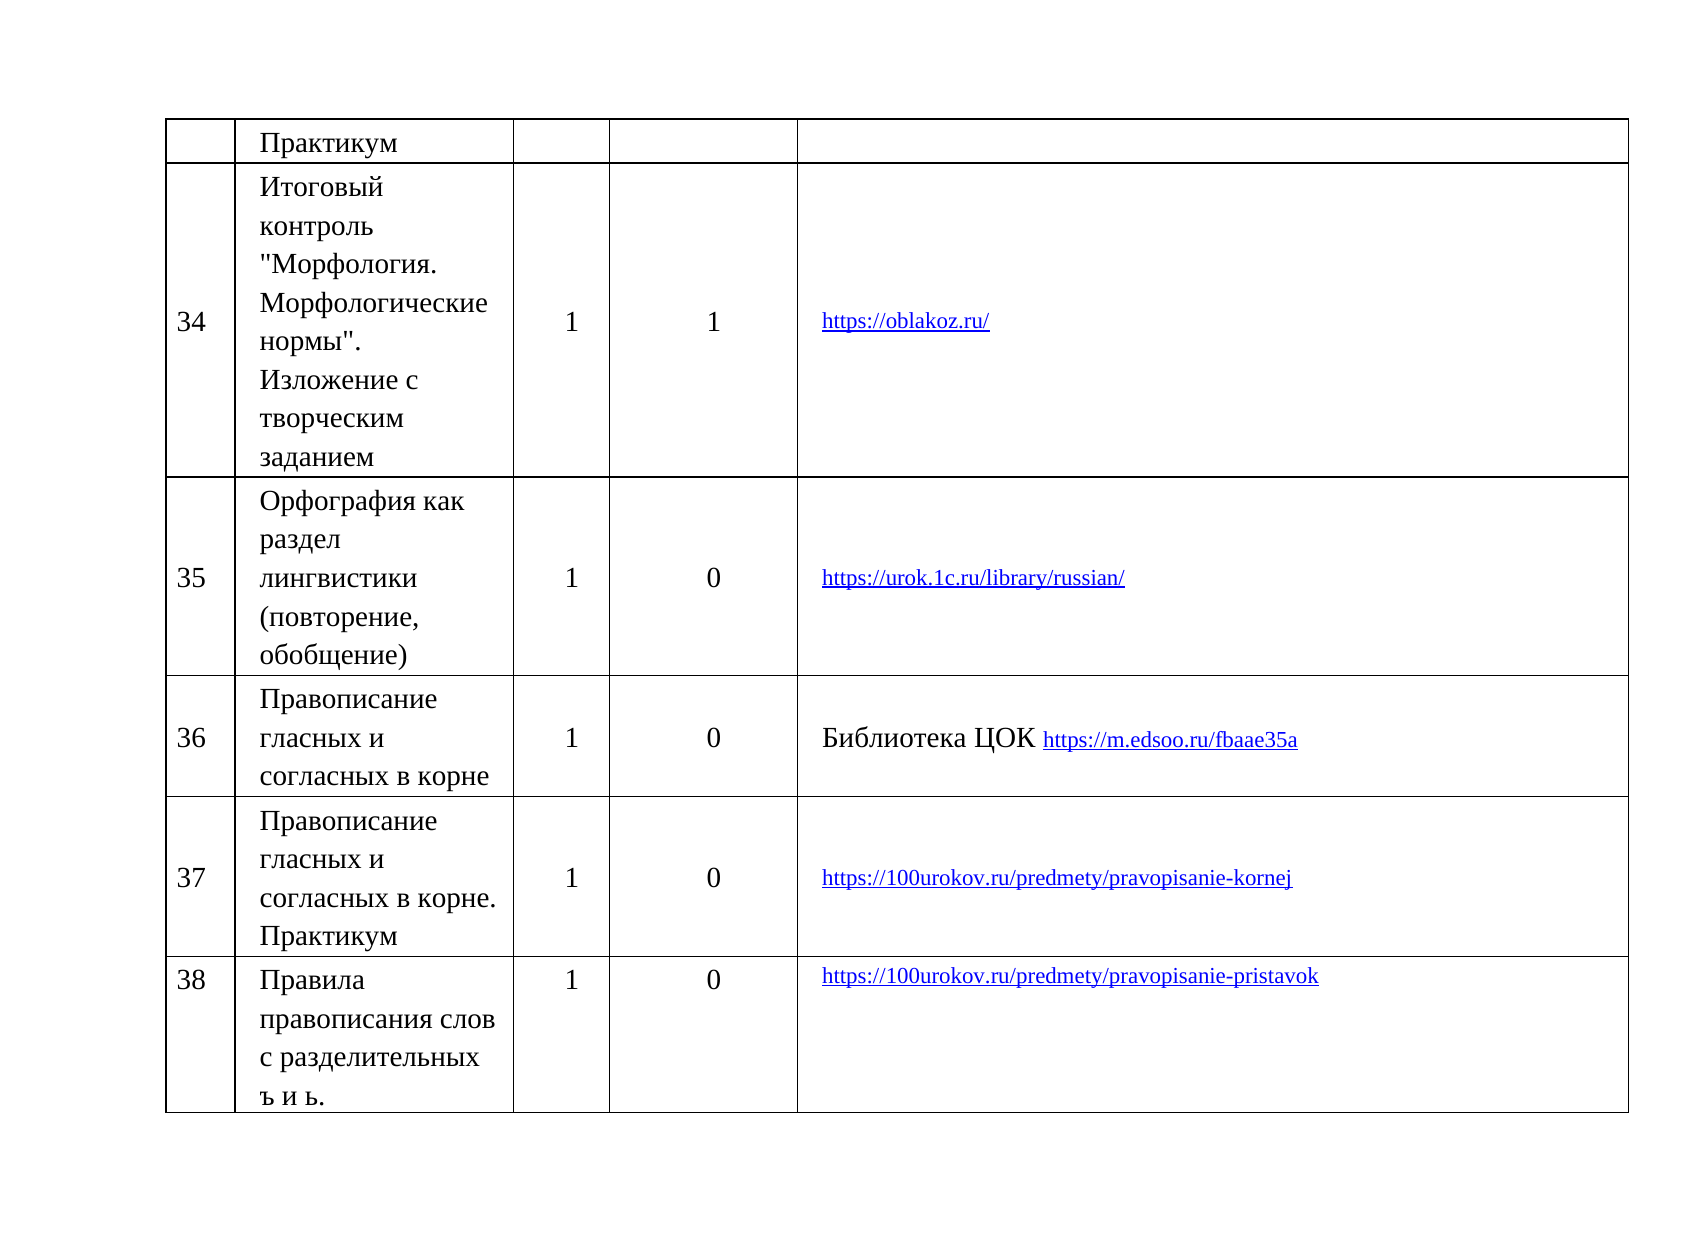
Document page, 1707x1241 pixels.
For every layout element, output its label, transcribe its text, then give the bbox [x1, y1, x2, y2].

table_cell 0 [610, 957, 797, 1112]
table_cell Библиотека ЦОК https://m.edsoo.ru/fbaae35a [798, 676, 1628, 796]
table_cell 35 [167, 478, 234, 674]
table_cell https://urok.1c.ru/library/russian/ [798, 478, 1628, 674]
table_cell 1 [610, 164, 797, 476]
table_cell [798, 120, 1628, 162]
table_cell 1 [514, 797, 609, 956]
table_cell 1 [514, 676, 609, 796]
table_cell 37 [167, 797, 234, 956]
table_cell Итоговый контроль "Морфология. Морфологические нормы". Изложение с творческим заданием [236, 164, 513, 476]
table_cell 1 [514, 478, 609, 674]
table_cell 0 [610, 676, 797, 796]
table_cell 0 [610, 478, 797, 674]
table_cell https://100urokov.ru/predmety/pravopisanie-kornej [798, 797, 1628, 956]
table_cell 36 [167, 676, 234, 796]
table_cell 1 [514, 957, 609, 1112]
table_cell Правописание гласных и согласных в корне [236, 676, 513, 796]
table_cell 1 [514, 120, 609, 162]
table_cell 1 [514, 164, 609, 476]
table_cell 34 [167, 164, 234, 476]
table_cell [236, 957, 513, 1112]
table_cell Орфография как раздел лингвистики (повторение, обобщение) [236, 478, 513, 674]
table_cell https://oblakoz.ru/ [798, 164, 1628, 476]
table_cell Правописание гласных и согласных в корне. Практикум [236, 797, 513, 956]
table_cell 0 [610, 120, 797, 162]
table_cell 0 [610, 797, 797, 956]
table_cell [798, 957, 1628, 1112]
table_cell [236, 120, 513, 162]
table_cell 33 [167, 120, 234, 162]
table_cell 38 [167, 957, 234, 1112]
